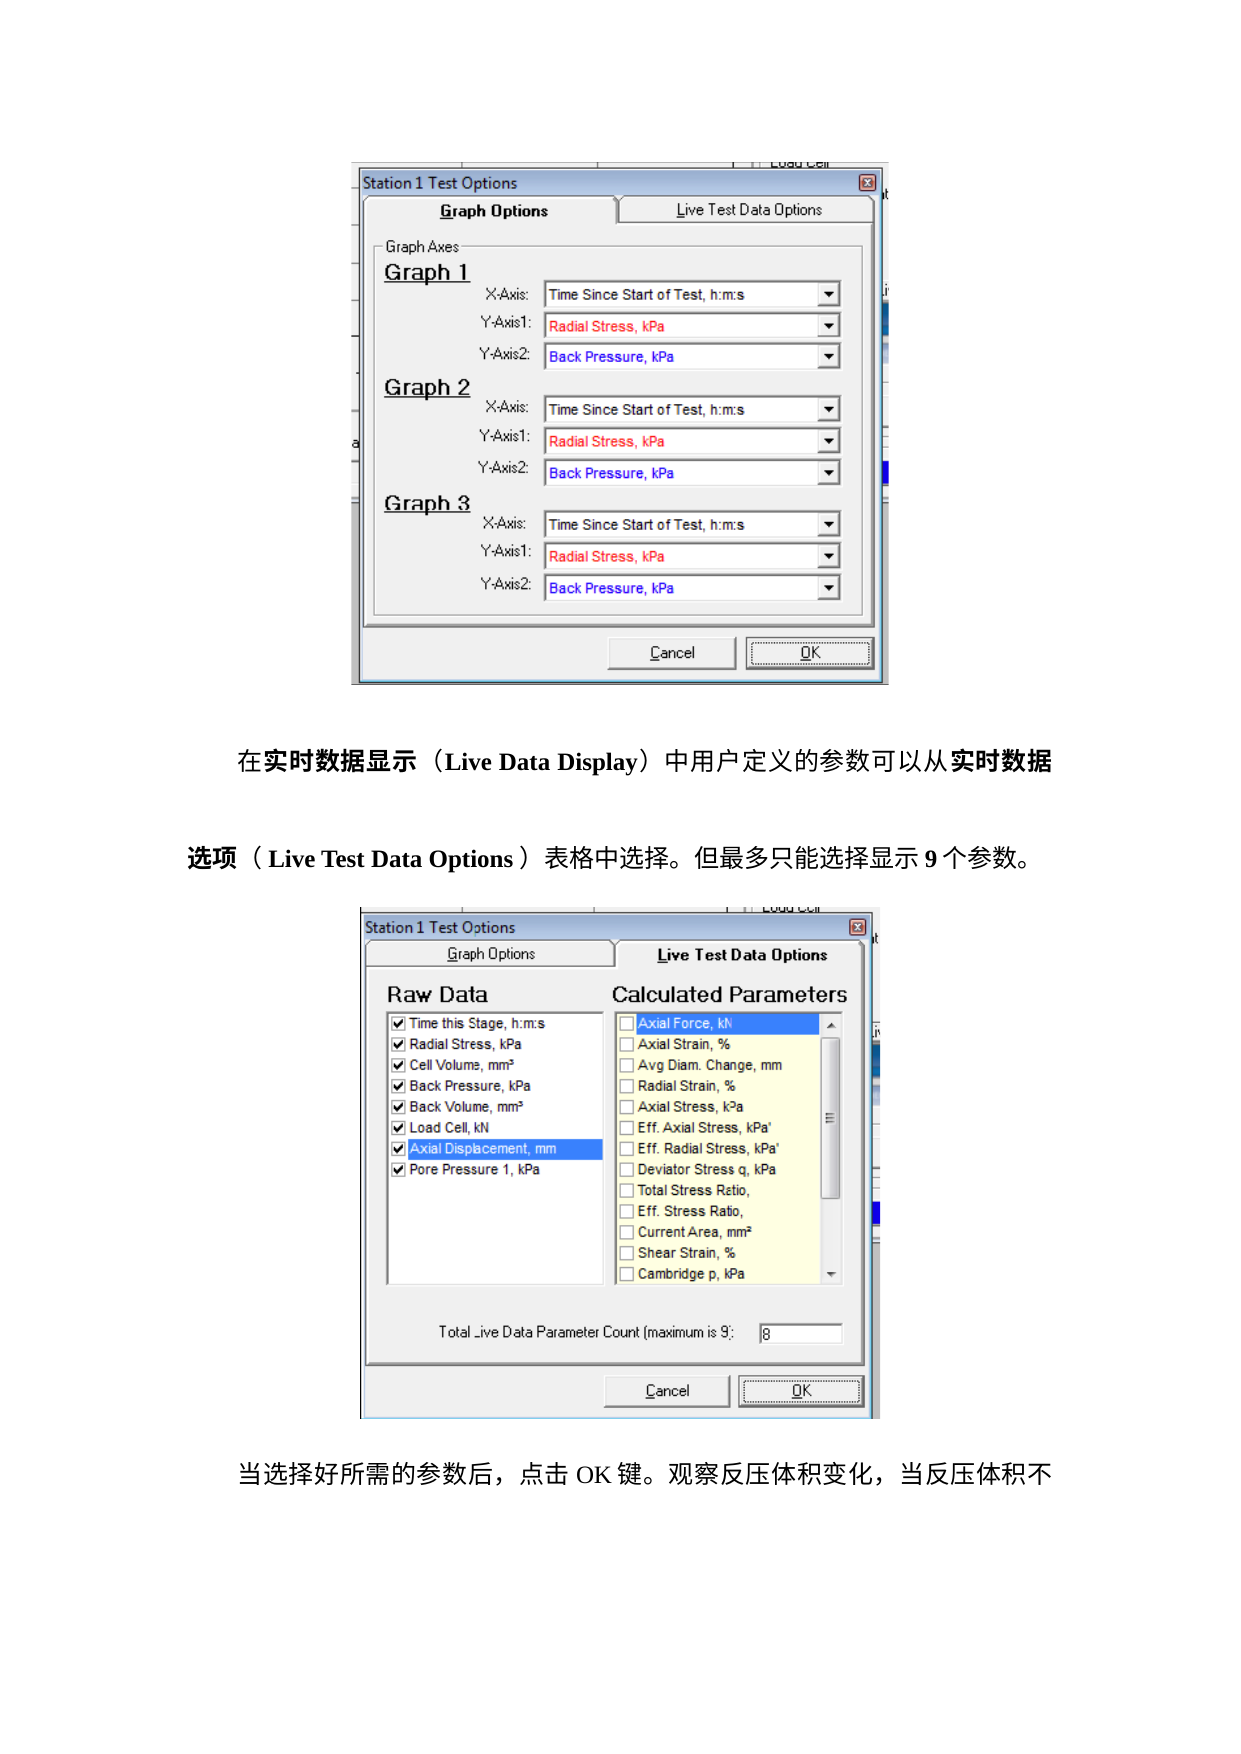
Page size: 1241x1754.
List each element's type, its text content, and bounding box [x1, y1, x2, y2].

text 在实时数据显示（Live Data Display）中用户定义的参数可以从实时数据选项（ Live Test Data Options ）表格中选择。但最多只能选择显示9个参数。 [187, 727, 1053, 889]
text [187, 1440, 1053, 1505]
